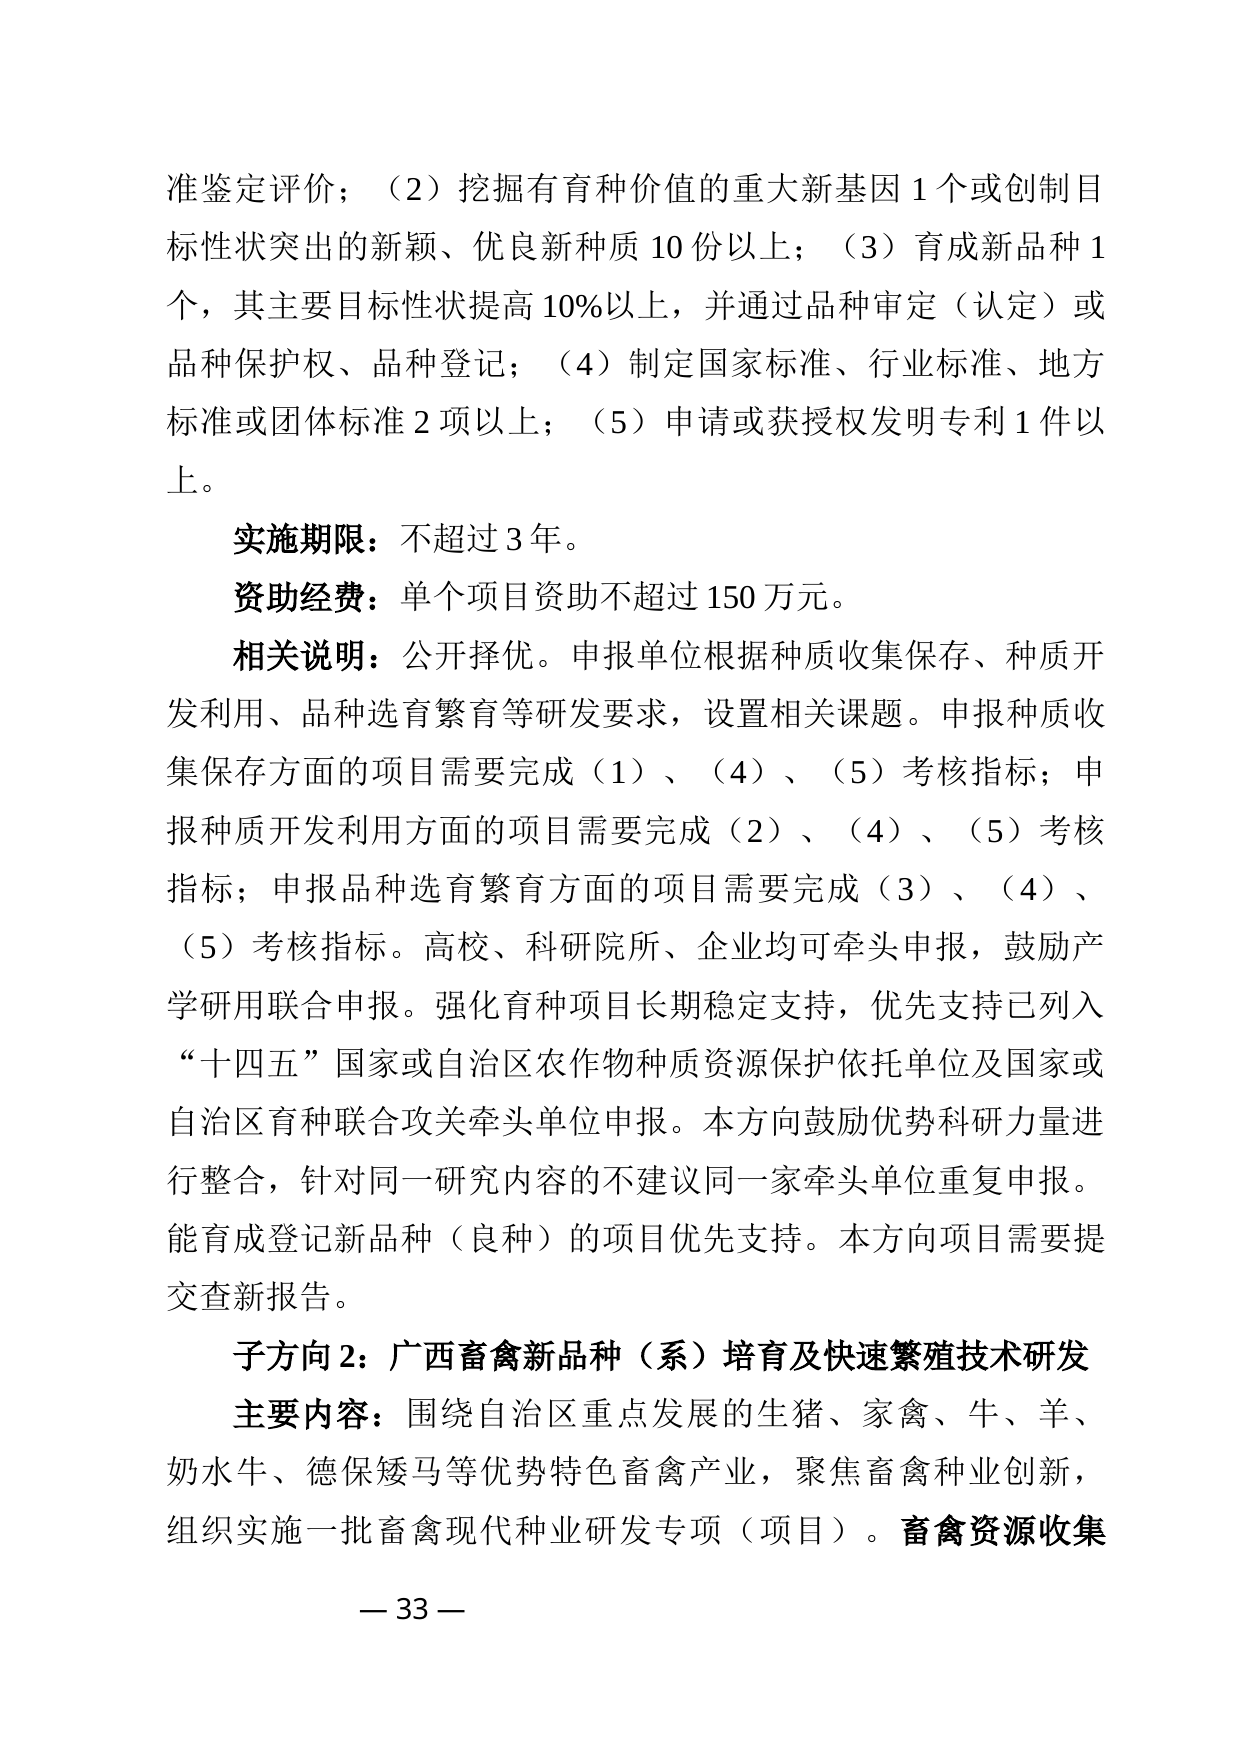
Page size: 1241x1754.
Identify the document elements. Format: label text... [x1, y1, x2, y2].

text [165, 154, 1106, 504]
text 子方向2：广西畜禽新品种（系）培育及快速繁殖技术研发 [165, 1321, 1106, 1379]
text 资助经费：单个项目资助不超过150万元。 [165, 562, 1106, 621]
text 相关说明：公开择优。申报单位根据种质收集保存、种质开发利用、品种选育繁育等研发要求，设置相关课题。申报种质收集保存方面的项目需要完成（1）、（4）、（5）考核指标；申报种质开发利用方面的项目需要完成（2）、（4）、（5）考核指标；申报品种选育繁育方面的项目需要完成（3）、（4）、（5）考核指标。高校、科研院所、企业均可牵头申报，鼓励产学研用联合申报。强化育种项目长期稳定支持，优先支持已列入“十四五”国家或自治区农作物种质资源保护依托单位及国家或自治区育种联合攻关牵头单位申报。本方向鼓励优势科研力量进行整合，针对同一研究内容的不建议同一家牵头单位重复申报。能育成登记新品种（良种）的项目优先支持。本方向项目需要提交查新报告。 [165, 621, 1106, 1321]
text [165, 1379, 1106, 1554]
text 实施期限：不超过3年。 [165, 504, 1106, 562]
